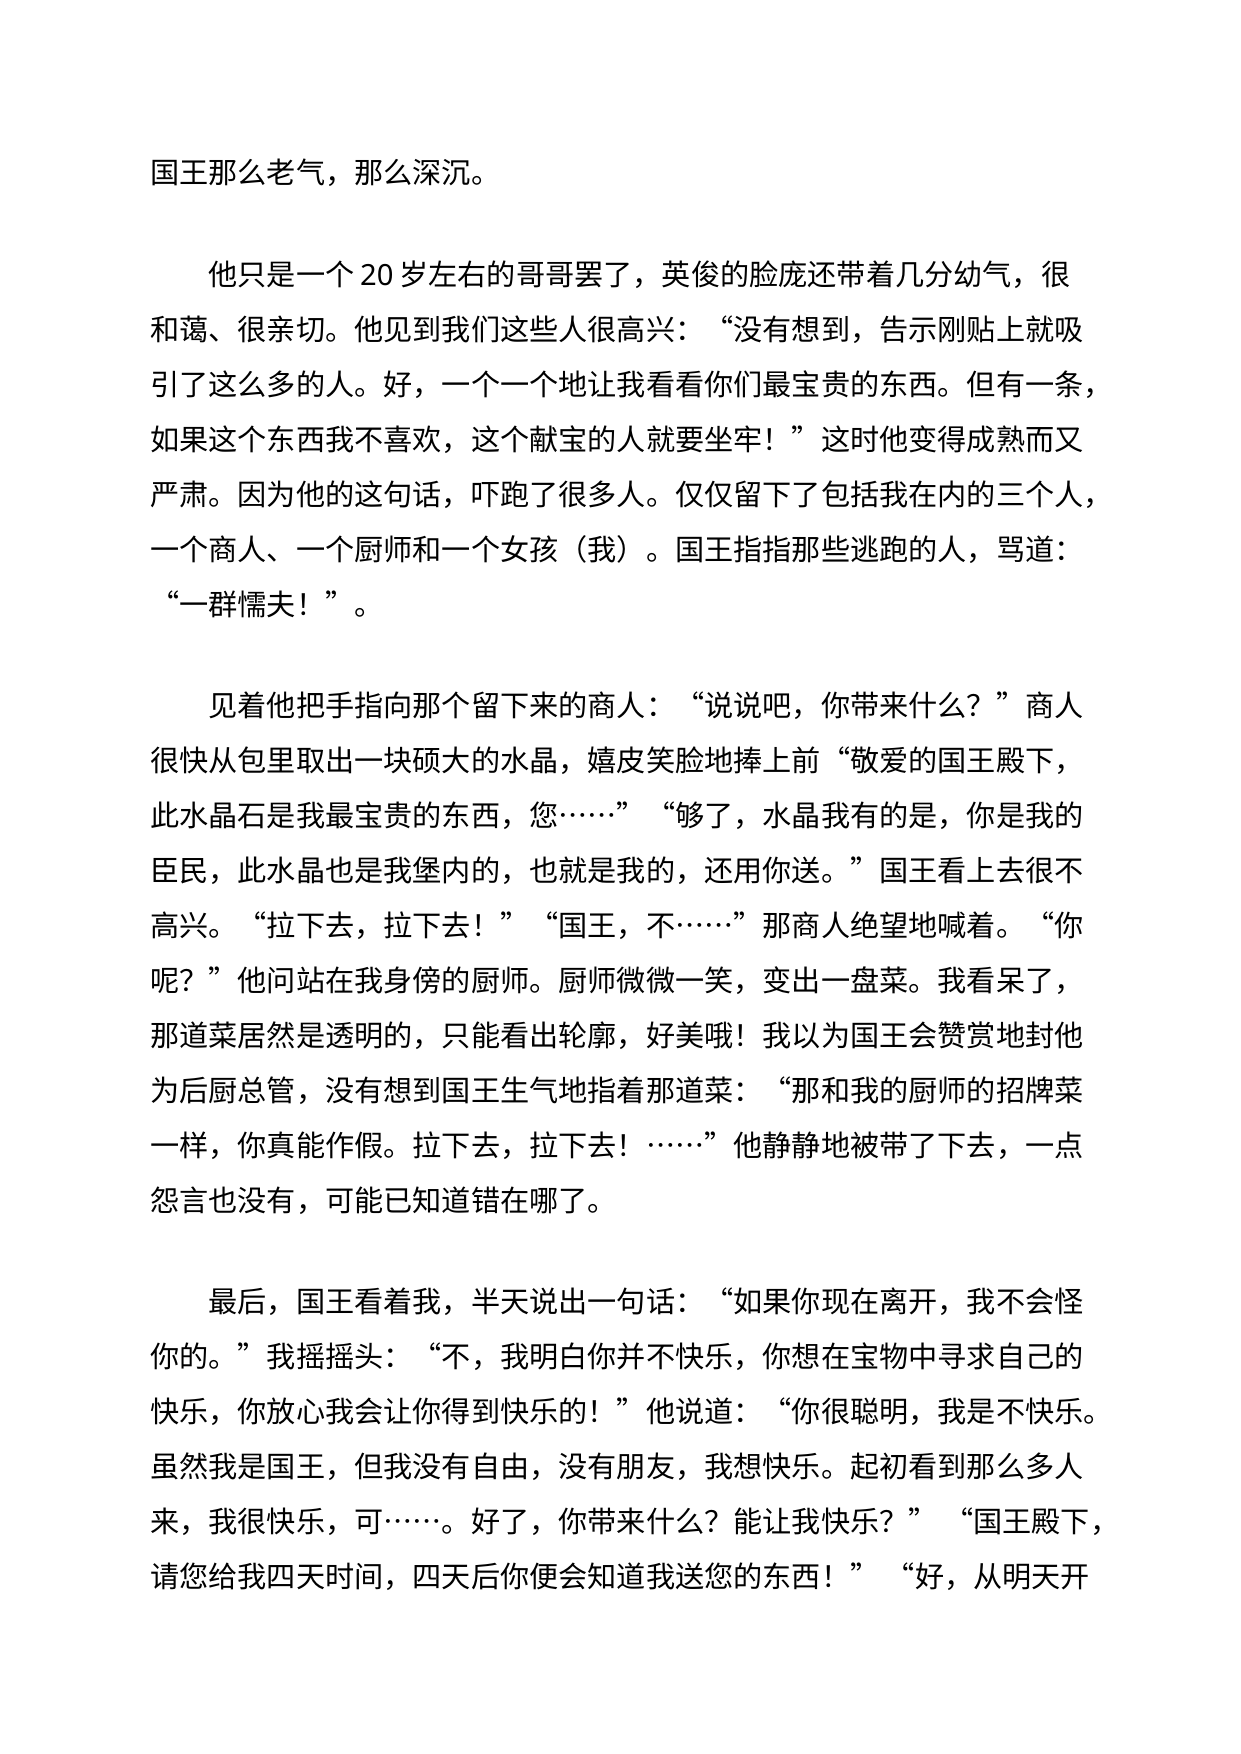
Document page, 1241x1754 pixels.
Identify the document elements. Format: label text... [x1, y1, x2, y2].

text 见着他把手指向那个留下来的商人：“说说吧，你带来什么？”商人很快从包里取出一块硕大的水晶，嬉皮笑脸地捧上前“敬爱的国王殿下，此水晶石是我最宝贵的东西，您……”“够了，水晶我有的是，你是我的臣民，此水晶也是我堡内的，也就是我的，还用你送。”国王看上去很不高兴。“拉下去，拉下去！”“国王，不……”那商人绝望地喊着。“你呢？”他问站在我身傍的厨师。厨师微微一笑，变出一盘菜。我看呆了，那道菜居然是透明的，只能看出轮廓，好美哦！我以为国王会赞赏地封他为后厨总管，没有想到国王生气地指着那道菜：“那和我的厨师的招牌菜一样，你真能作假。拉下去，拉下去！……”他静静地被带了下去，一点怨言也没有，可能已知道错在哪了。 [150, 683, 1090, 1219]
text 他只是一个20岁左右的哥哥罢了，英俊的脸庞还带着几分幼气，很和蔼、很亲切。他见到我们这些人很高兴：“没有想到，告示刚贴上就吸引了这么多的人。好，一个一个地让我看看你们最宝贵的东西。但有一条，如果这个东西我不喜欢，这个献宝的人就要坐牢！”这时他变得成熟而又严肃。因为他的这句话，吓跑了很多人。仅仅留下了包括我在内的三个人，一个商人、一个厨师和一个女孩（我）。国王指指那些逃跑的人，骂道：“一群懦夫！”。 [150, 252, 1090, 623]
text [150, 1279, 1090, 1596]
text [150, 150, 1090, 192]
